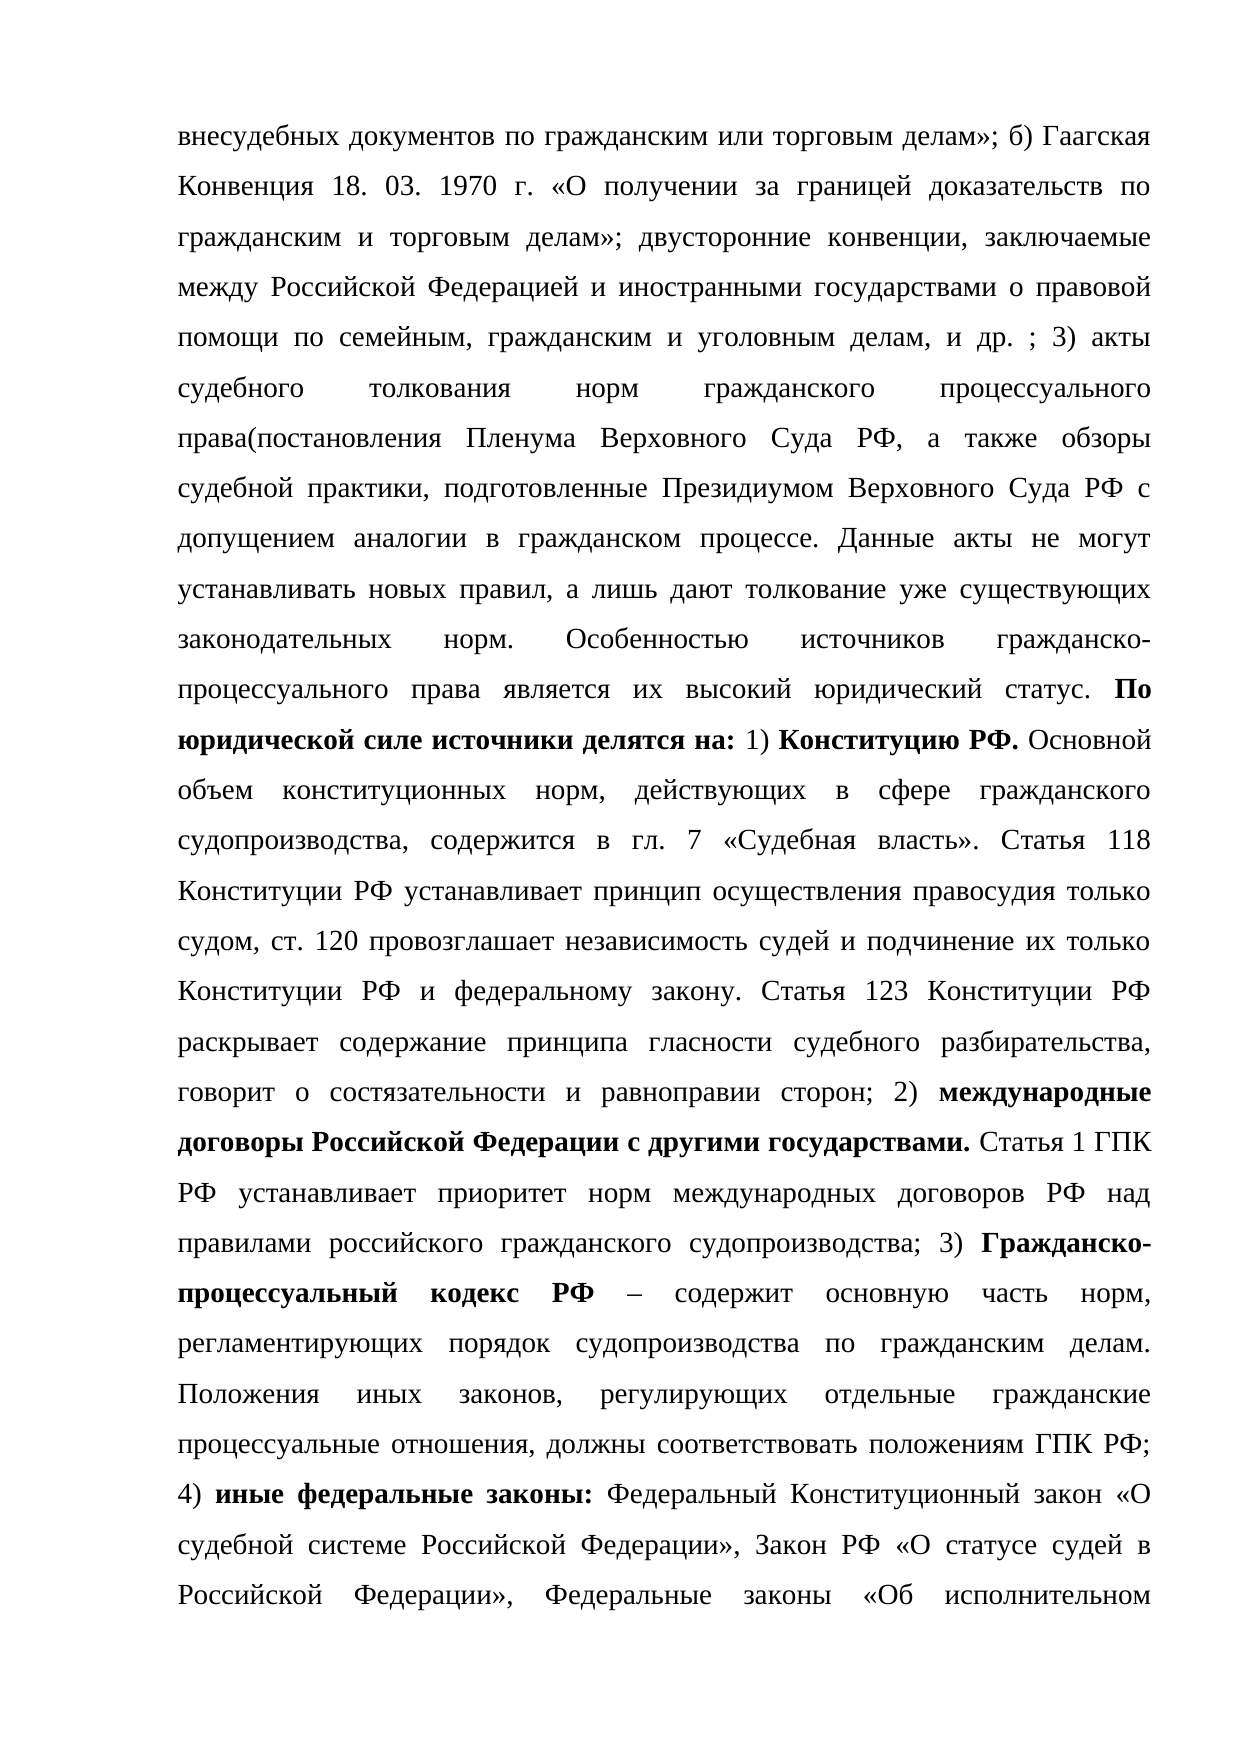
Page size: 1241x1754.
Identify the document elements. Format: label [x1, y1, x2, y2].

text [177, 118, 1152, 1611]
